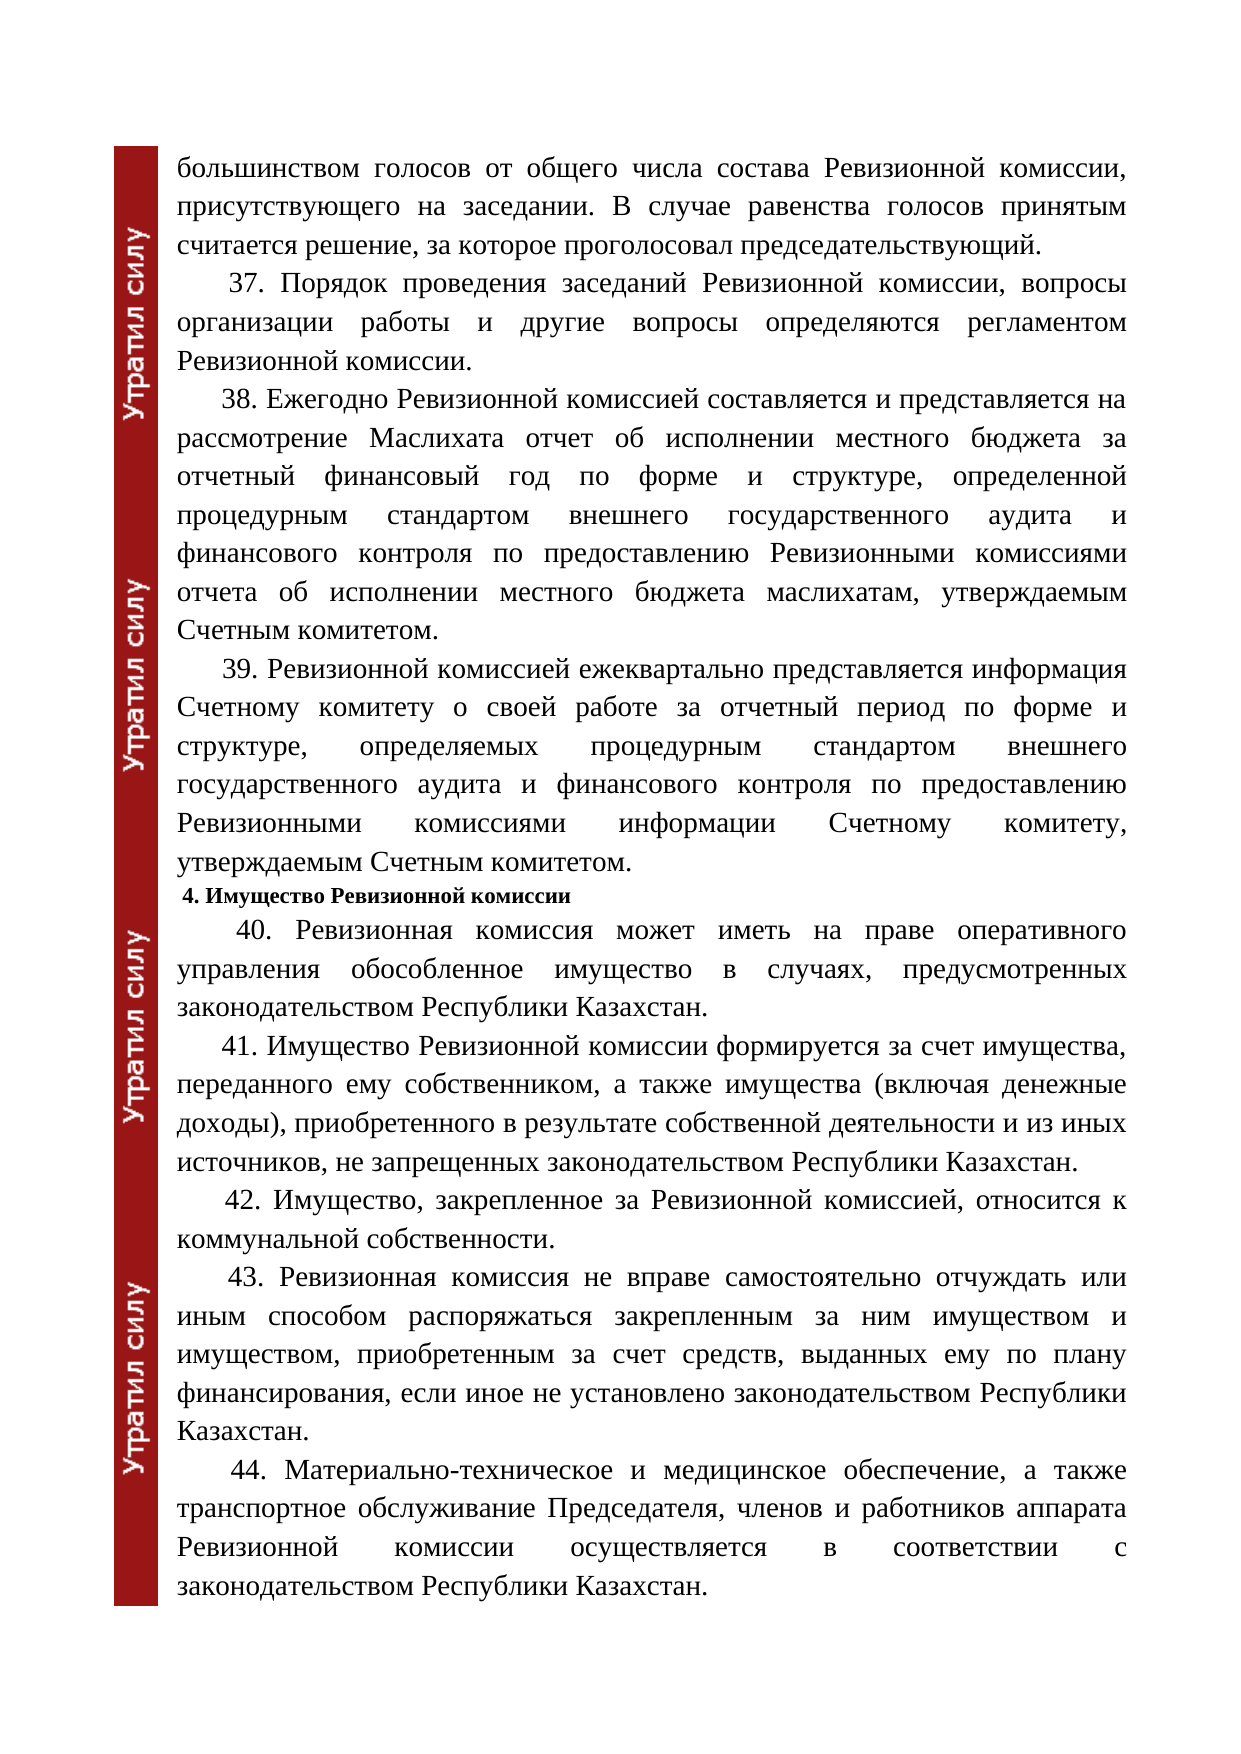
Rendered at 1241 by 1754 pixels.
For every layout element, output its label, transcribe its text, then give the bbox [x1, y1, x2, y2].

picture [114, 1447, 158, 1452]
picture [114, 1254, 158, 1259]
text 44. Материально-техническое и медицинское обеспечение, а также транспортное обслуживание Председателя, членов и работников аппарата Ревизионной комиссии осуществляется в соответствии с законодательством Республики Казахстан. [112, 1452, 1128, 1601]
text 38. Ежегодно Ревизионной комиссией составляется и представляется на рассмотрение Маслихата отчет об исполнении местного бюджета за отчетный финансовый год по форме и структуре, определенной процедурным стандартом внешнего государственного аудита и финансового контроля по предоставлению Ревизионными комиссиями отчета об исполнении местного бюджета маслихатам, утверждаемым Счетным комитетом. [112, 381, 1128, 646]
picture [114, 1601, 158, 1606]
text 42. Имущество, закрепленное за Ревизионной комиссией, относится к коммунальной собственности. [112, 1182, 1128, 1254]
picture [114, 1177, 158, 1182]
text 41. Имущество Ревизионной комиссии формируется за счет имущества, переданного ему собственником, а также имущества (включая денежные доходы), приобретенного в результате собственной деятельности и из иных источников, не запрещенных законодательством Республики Казахстан. [112, 1028, 1128, 1177]
text 39. Ревизионной комиссией ежеквартально представляется информация Счетному комитету о своей работе за отчетный период по форме и структуре, определяемых процедурным стандартом внешнего государственного аудита и финансового контроля по предоставлению Ревизионными комиссиями информации Счетному комитету, утверждаемым Счетным комитетом. [112, 651, 1128, 877]
text 43. Ревизионная комиссия не вправе самостоятельно отчуждать или иным способом распоряжаться закрепленным за ним имуществом и имуществом, приобретенным за счет средств, выданных ему по плану финансирования, если иное не установлено законодательством Республики Казахстан. [112, 1259, 1128, 1447]
picture [114, 646, 158, 651]
picture [114, 376, 158, 381]
picture [114, 146, 158, 150]
picture [114, 877, 158, 882]
picture [114, 261, 158, 266]
text 40. Ревизионная комиссия может иметь на праве оперативного управления обособленное имущество в случаях, предусмотренных законодательством Республики Казахстан. [112, 912, 1128, 1023]
text 4. Имущество Ревизионной комиссии [112, 882, 1128, 909]
text 37. Порядок проведения заседаний Ревизионной комиссии, вопросы организации работы и другие вопросы определяются регламентом Ревизионной комиссии. [112, 266, 1128, 376]
picture [114, 1023, 158, 1028]
